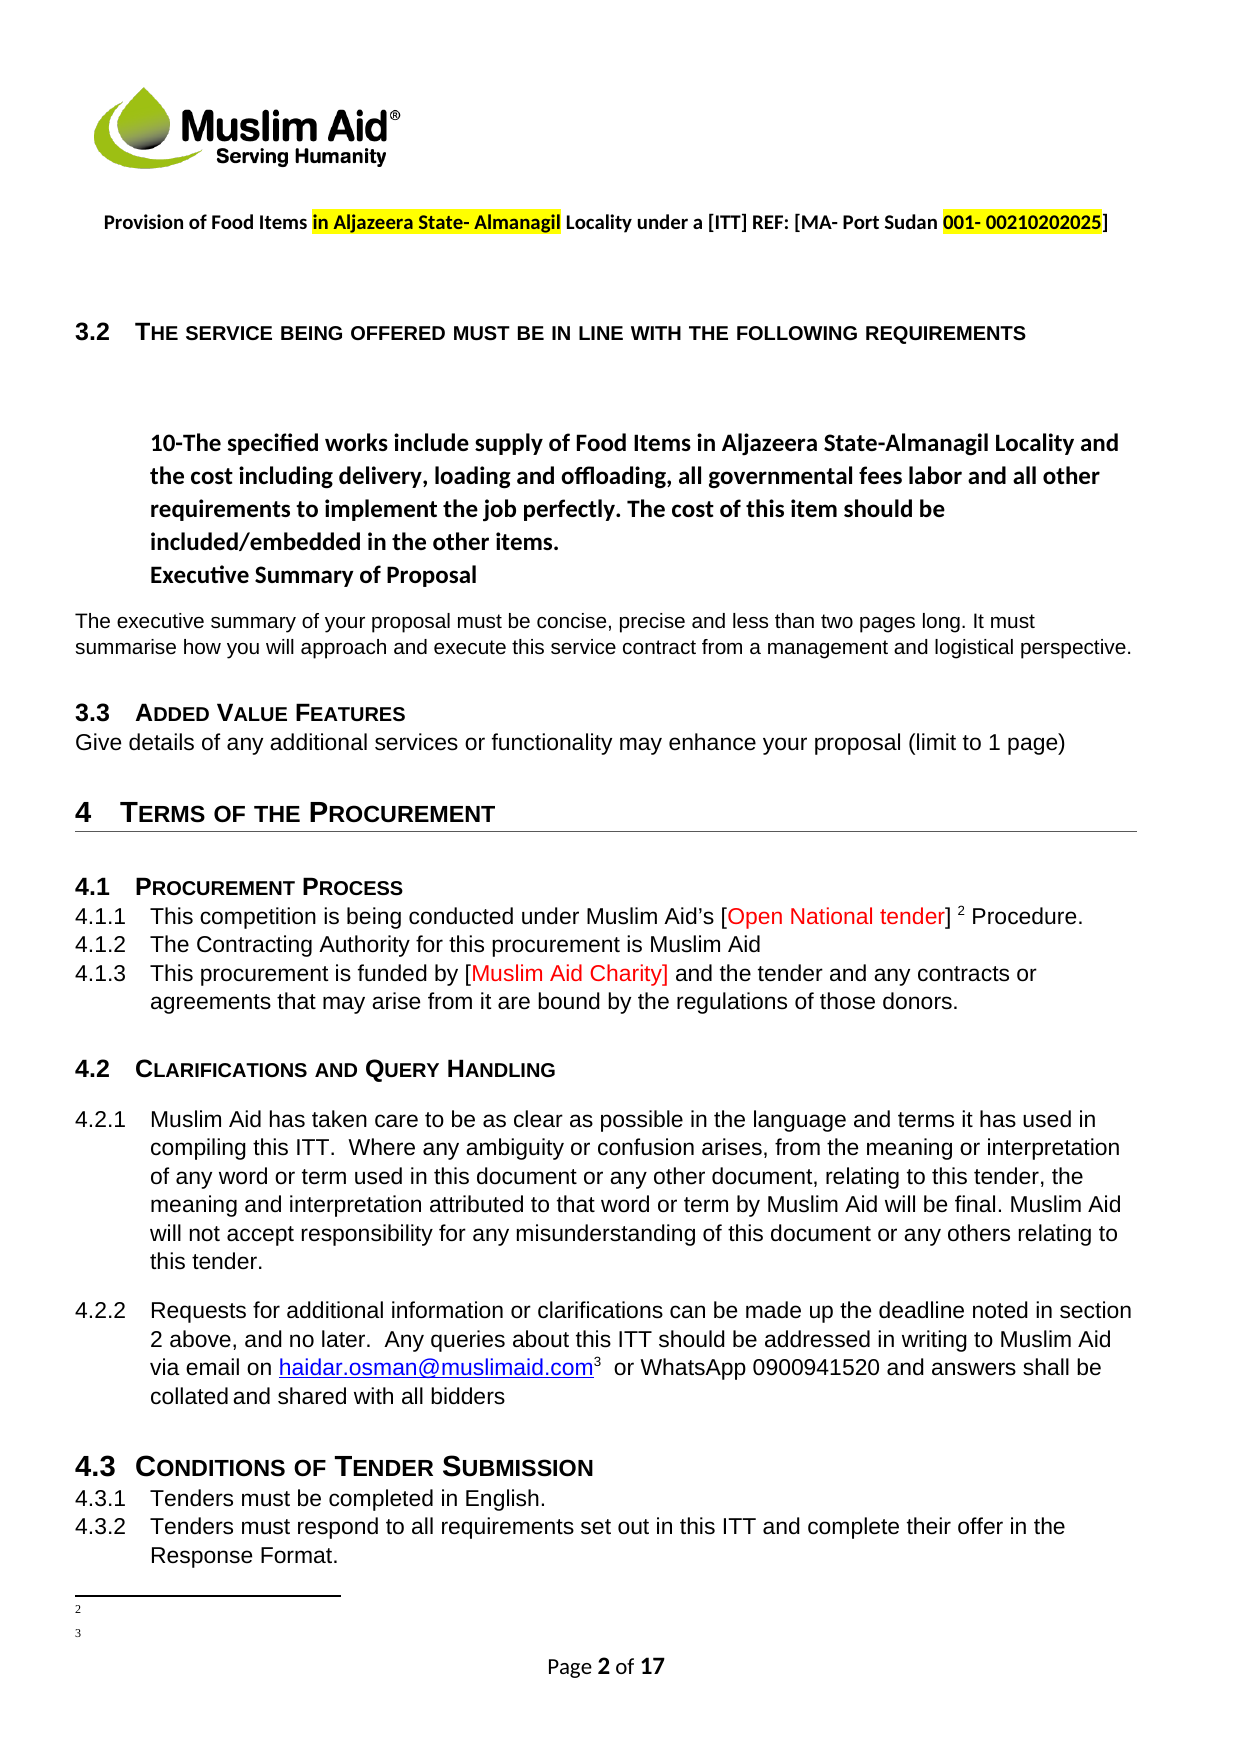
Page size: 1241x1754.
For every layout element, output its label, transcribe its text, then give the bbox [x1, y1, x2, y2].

text The executive summary of your proposal must be concise, precise and less than two pages long. It must summarise how you will approach and execute this service contract from a management and logistical perspective. [75, 609, 1137, 658]
subtitle Requests for additional information or clarifications can be made up the deadline noted in section 2 above, and no later. Any queries about this ITT should be addressed in writing to Muslim Aid via email on haidar.osman@muslimaid.com or WhatsApp 0900941520 and answers shall be collated and shared with all bidders [75, 1297, 1137, 1409]
picture [75, 73, 415, 184]
subtitle Muslim Aid has taken care to be as clear as possible in the language and terms it has used in compiling this ITT. Where any ambiguity or confusion arises, from the meaning or interpretation of any word or term used in this document or any other document, relating to this tender, the meaning and interpretation attributed to that word or term by Muslim Aid will be final. Muslim Aid will not accept responsibility for any misunderstanding of this document or any others relating to this tender. [75, 1106, 1137, 1274]
subtitle Tenders must respond to all requirements set out in this ITT and complete their offer in the Response Format. [75, 1513, 1137, 1568]
list 10-The specified works include supply of Food Items in Aljazeera State-Almanagil Locality and the cost including delivery, loading and offloading, all governmental fees labor and all other requirements to implement the job perfectly. The cost of this item should be included/embedded in the other items. [150, 427, 1137, 557]
subtitle This competition is being conducted under Muslim Aid’s [Open National tender] Procedure. [75, 903, 1137, 929]
subtitle Procurement Process [75, 872, 1137, 900]
text Give details of any additional services or functionality may enhance your proposal (limit to 1 page) [75, 729, 1137, 755]
subtitle Added Value Features [75, 698, 1137, 727]
subtitle Tenders must be completed in English. [75, 1485, 1137, 1511]
subtitle The Contracting Authority for this procurement is Muslim Aid [75, 931, 1137, 957]
subtitle Clarifications and Query Handling [75, 1054, 1137, 1083]
subtitle The service being offered must be in line with the following requirements [75, 317, 1137, 345]
subtitle This procurement is funded by [Muslim Aid Charity] and the tender and any contracts or agreements that may arise from it are bound by the regulations of those donors. [75, 959, 1137, 1014]
subtitle Conditions of Tender Submission [75, 1448, 1137, 1482]
subtitle Terms of the Procurement [75, 795, 1137, 831]
list Executive Summary of Proposal [150, 559, 1137, 590]
